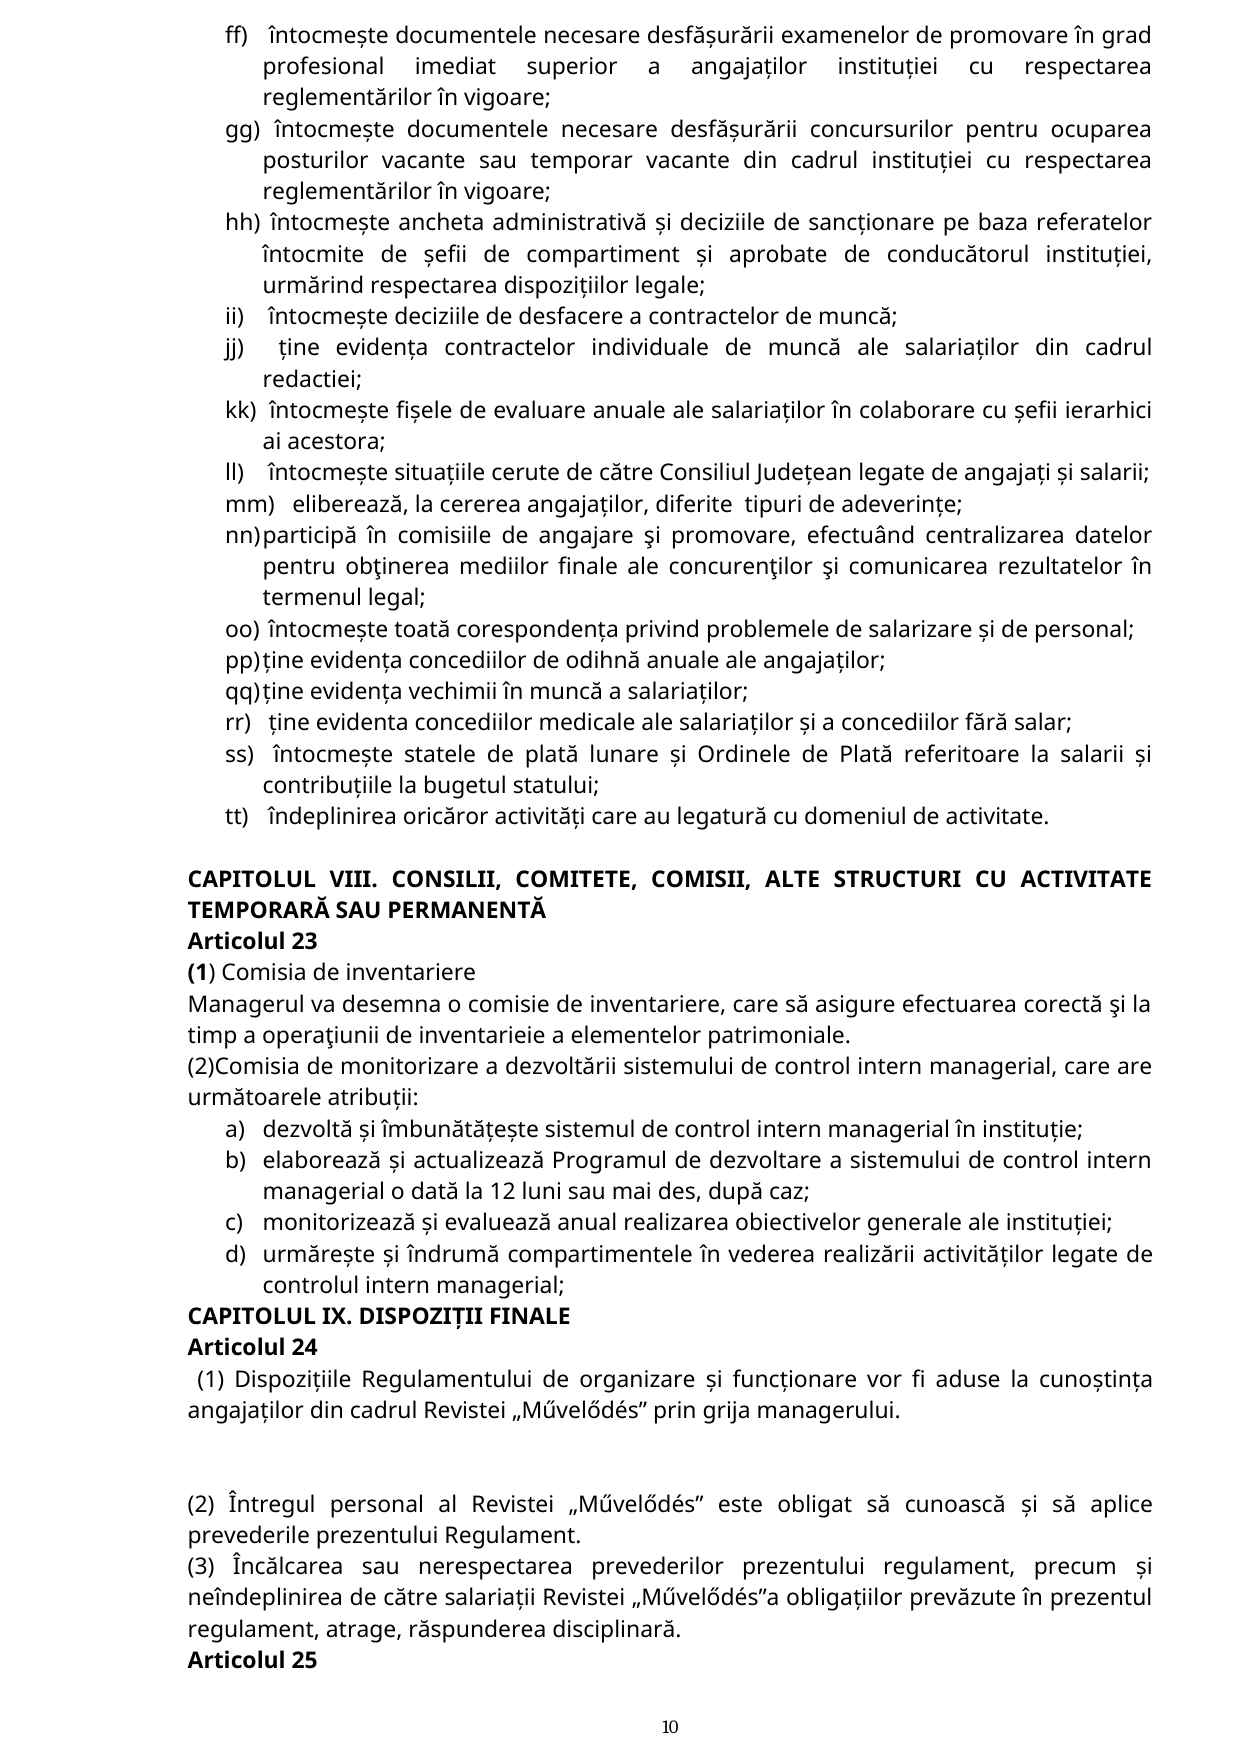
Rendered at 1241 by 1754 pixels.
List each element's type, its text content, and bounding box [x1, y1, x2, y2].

text Articolul 24 [187, 1331, 1153, 1362]
list dezvoltă și îmbunătățește sistemul de control intern managerial în instituție; [225, 1112, 1153, 1144]
list întocmeşte documentele necesare desfăşurării concursurilor pentru ocuparea posturilor vacante sau temporar vacante din cadrul instituţiei cu respectarea reglementărilor în vigoare; [225, 112, 1153, 206]
text (2) Întregul personal al Revistei „Művelődés” este obligat să cunoască și să aplice prevederile prezentului Regulament. [187, 1487, 1153, 1550]
text Articolul 23 [187, 925, 1153, 956]
list întocmeşte toată corespondenţa privind problemele de salarizare şi de personal; [225, 612, 1153, 644]
list ţine evidenta concediilor medicale ale salariaţilor şi a concediilor fără salar; [225, 706, 1153, 737]
list întocmeşte documentele necesare desfăşurării examenelor de promovare în grad profesional imediat superior a angajaţilor instituţiei cu respectarea reglementărilor în vigoare; [225, 19, 1153, 112]
text (1) Comisia de inventariere [187, 956, 1153, 987]
text Managerul va desemna o comisie de inventariere, care să asigure efectuarea corectă şi la timp a operaţiunii de inventarieie a elementelor patrimoniale. [187, 987, 1153, 1050]
text CAPITOLUL VIII. CONSILII, COMITETE, COMISII, ALTE STRUCTURI CU ACTIVITATE TEMPORARĂ SAU PERMANENTĂ [187, 862, 1153, 925]
text (1) Dispozițiile Regulamentului de organizare și funcționare vor fi aduse la cunoștința angajaților din cadrul Revistei „Művelődés” prin grija managerului. [187, 1362, 1153, 1425]
text (2)Comisia de monitorizare a dezvoltării sistemului de control intern managerial, care are următoarele atribuții: [187, 1050, 1153, 1112]
text Articolul 25 [187, 1644, 1153, 1675]
list ţine evidenţa vechimii în muncă a salariaților; [225, 675, 1153, 706]
list îndeplinirea oricăror activităţi care au legatură cu domeniul de activitate. [225, 800, 1153, 831]
list monitorizează și evaluează anual realizarea obiectivelor generale ale instituției; [225, 1206, 1153, 1237]
list eliberează, la cererea angajaţilor, diferite tipuri de adeverinţe; [225, 487, 1153, 519]
text (3) Încălcarea sau nerespectarea prevederilor prezentului regulament, precum și neîndeplinirea de către salariații Revistei „Művelődés”a obligațiilor prevăzute în prezentul regulament, atrage, răspunderea disciplinară. [187, 1550, 1153, 1644]
list elaborează și actualizează Programul de dezvoltare a sistemului de control intern managerial o dată la 12 luni sau mai des, după caz; [225, 1144, 1153, 1206]
list urmărește și îndrumă compartimentele în vederea realizării activităților legate de controlul intern managerial; [225, 1237, 1153, 1300]
list întocmeşte fişele de evaluare anuale ale salariaţilor în colaborare cu şefii ierarhici ai acestora; [225, 394, 1153, 456]
list întocmeşte statele de plată lunare şi Ordinele de Plată referitoare la salarii şi contribuţiile la bugetul statului; [225, 737, 1153, 800]
text CAPITOLUL IX. DISPOZIŢII FINALE [187, 1300, 1153, 1331]
list întocmeşte deciziile de desfacere a contractelor de muncă; [225, 300, 1153, 331]
list participă în comisiile de angajare şi promovare, efectuând centralizarea datelor pentru obţinerea mediilor finale ale concurenţilor şi comunicarea rezultatelor în termenul legal; [225, 519, 1153, 612]
list ţine evidenţa contractelor individuale de muncă ale salariaţilor din cadrul redactiei; [225, 331, 1153, 394]
list întocmeşte ancheta administrativă şi deciziile de sancţionare pe baza referatelor întocmite de şefii de compartiment şi aprobate de conducătorul instituţiei, urmărind respectarea dispoziţiilor legale; [225, 206, 1153, 300]
list întocmeşte situaţiile cerute de către Consiliul Judeţean legate de angajaţi şi salarii; [225, 456, 1153, 487]
list ţine evidenţa concediilor de odihnă anuale ale angajaților; [225, 644, 1153, 675]
